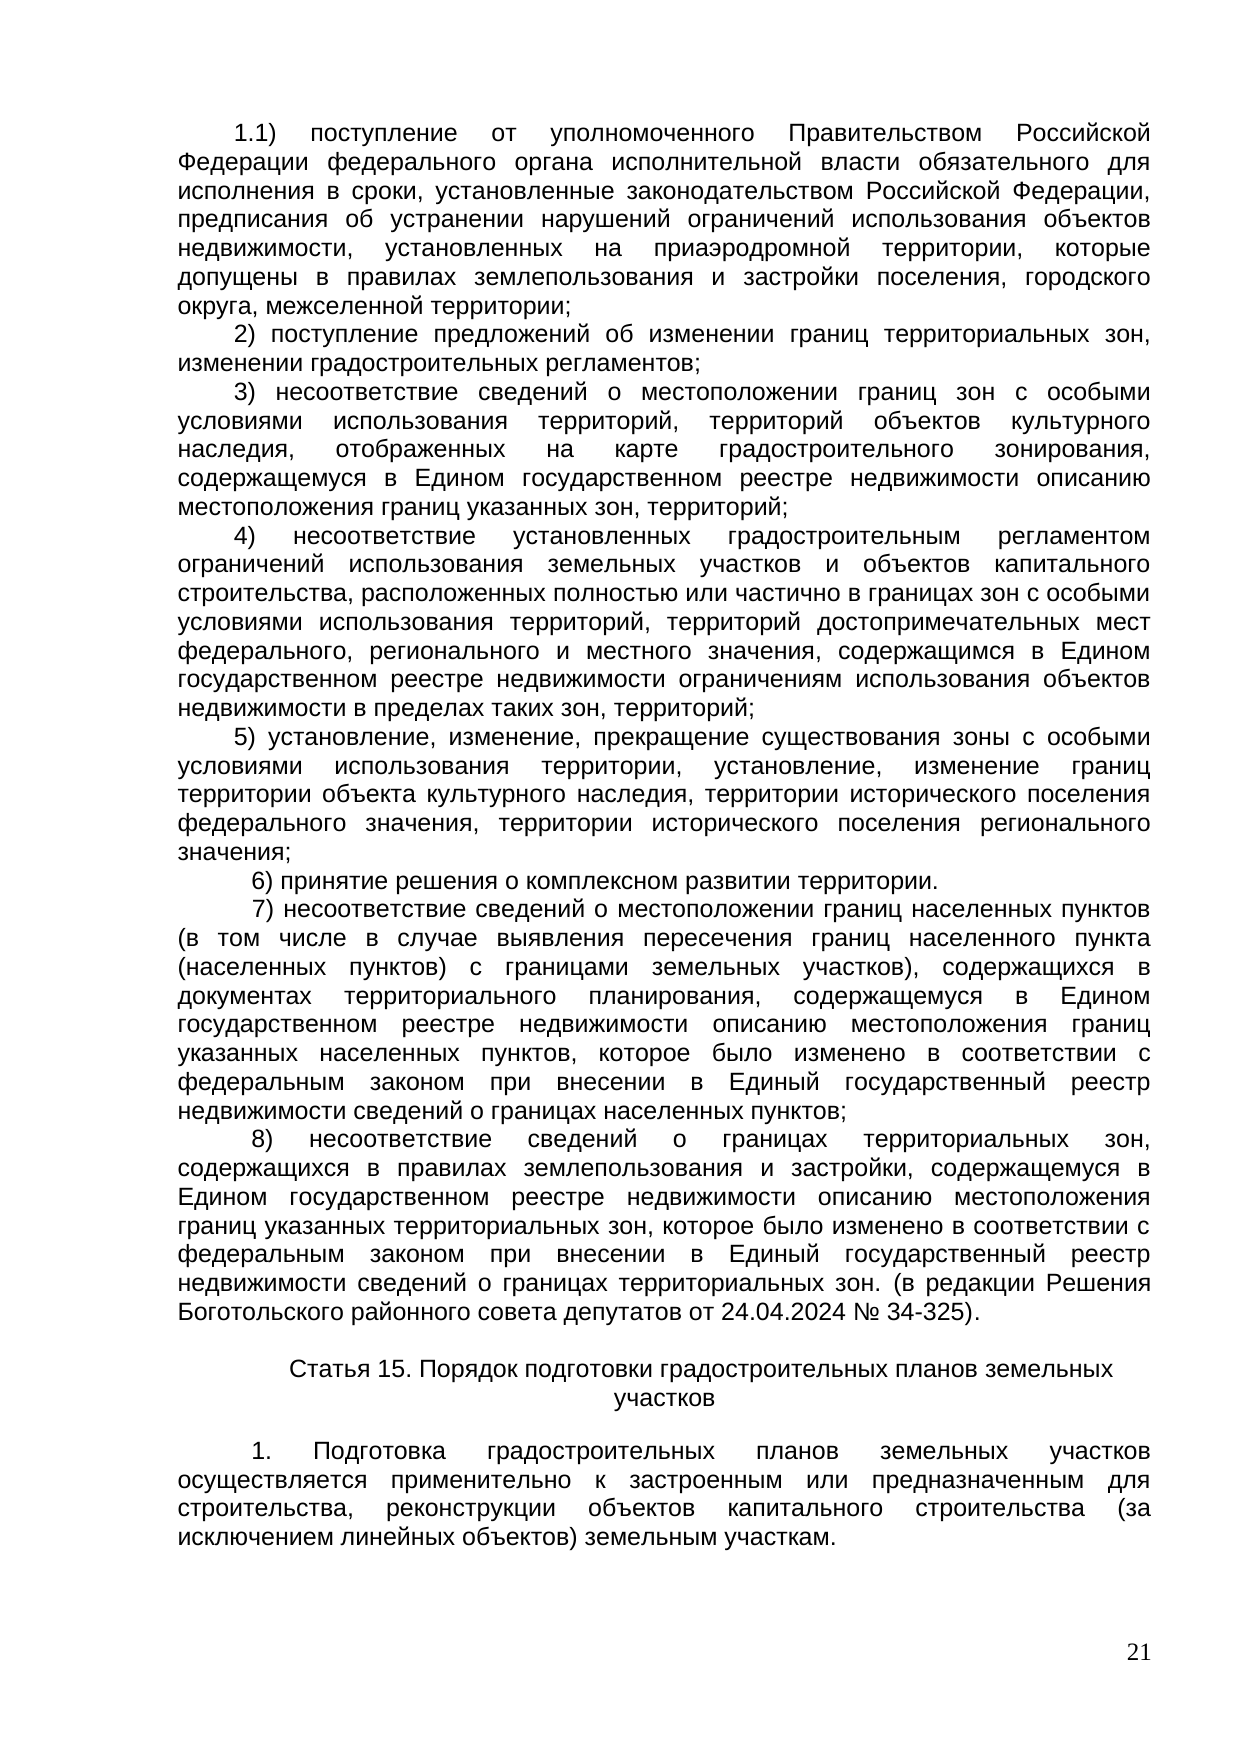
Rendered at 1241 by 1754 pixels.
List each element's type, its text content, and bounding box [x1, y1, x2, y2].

text 7) несоответствие сведений о местоположении границ населенных пунктов (в том числе в случае выявления пересечения границ населенного пункта (населенных пунктов) с границами земельных участков), содержащихся в документах территориального планирования, содержащемуся в Едином государственном реестре недвижимости описанию местоположения границ указанных населенных пунктов, которое было изменено в соответствии с федеральным законом при внесении в Единый государственный реестр недвижимости сведений о границах населенных пунктов; [177, 894, 1152, 1124]
text 2) поступление предложений об изменении границ территориальных зон, изменении градостроительных регламентов; [177, 319, 1152, 377]
text 1.1) поступление от уполномоченного Правительством Российской Федерации федерального органа исполнительной власти обязательного для исполнения в сроки, установленные законодательством Российской Федерации, предписания об устранении нарушений ограничений использования объектов недвижимости, установленных на приаэродромной территории, которые допущены в правилах землепользования и застройки поселения, городского округа, межселенной территории; [177, 118, 1152, 319]
subtitle Статья 15. Порядок подготовки градостроительных планов земельных участков [177, 1354, 1152, 1412]
text 8) несоответствие сведений о границах территориальных зон, содержащихся в правилах землепользования и застройки, содержащемуся в Едином государственном реестре недвижимости описанию местоположения границ указанных территориальных зон, которое было изменено в соответствии с федеральным законом при внесении в Единый государственный реестр недвижимости сведений о границах территориальных зон. (в редакции Решения Боготольского районного совета депутатов от 24.04.2024 № 34-325). [177, 1124, 1152, 1326]
text 4) несоответствие установленных градостроительным регламентом ограничений использования земельных участков и объектов капитального строительства, расположенных полностью или частично в границах зон с особыми условиями использования территорий, территорий достопримечательных мест федерального, регионального и местного значения, содержащимся в Едином государственном реестре недвижимости ограничениям использования объектов недвижимости в пределах таких зон, территорий; [177, 521, 1152, 722]
text 3) несоответствие сведений о местоположении границ зон с особыми условиями использования территорий, территорий объектов культурного наследия, отображенных на карте градостроительного зонирования, содержащемуся в Едином государственном реестре недвижимости описанию местоположения границ указанных зон, территорий; [177, 377, 1152, 521]
text 1. Подготовка градостроительных планов земельных участков осуществляется применительно к застроенным или предназначенным для строительства, реконструкции объектов капитального строительства (за исключением линейных объектов) земельным участкам. [177, 1436, 1152, 1551]
text 5) установление, изменение, прекращение существования зоны с особыми условиями использования территории, установление, изменение границ территории объекта культурного наследия, территории исторического поселения федерального значения, территории исторического поселения регионального значения; [177, 722, 1152, 866]
text 6) принятие решения о комплексном развитии территории. [177, 866, 1152, 894]
